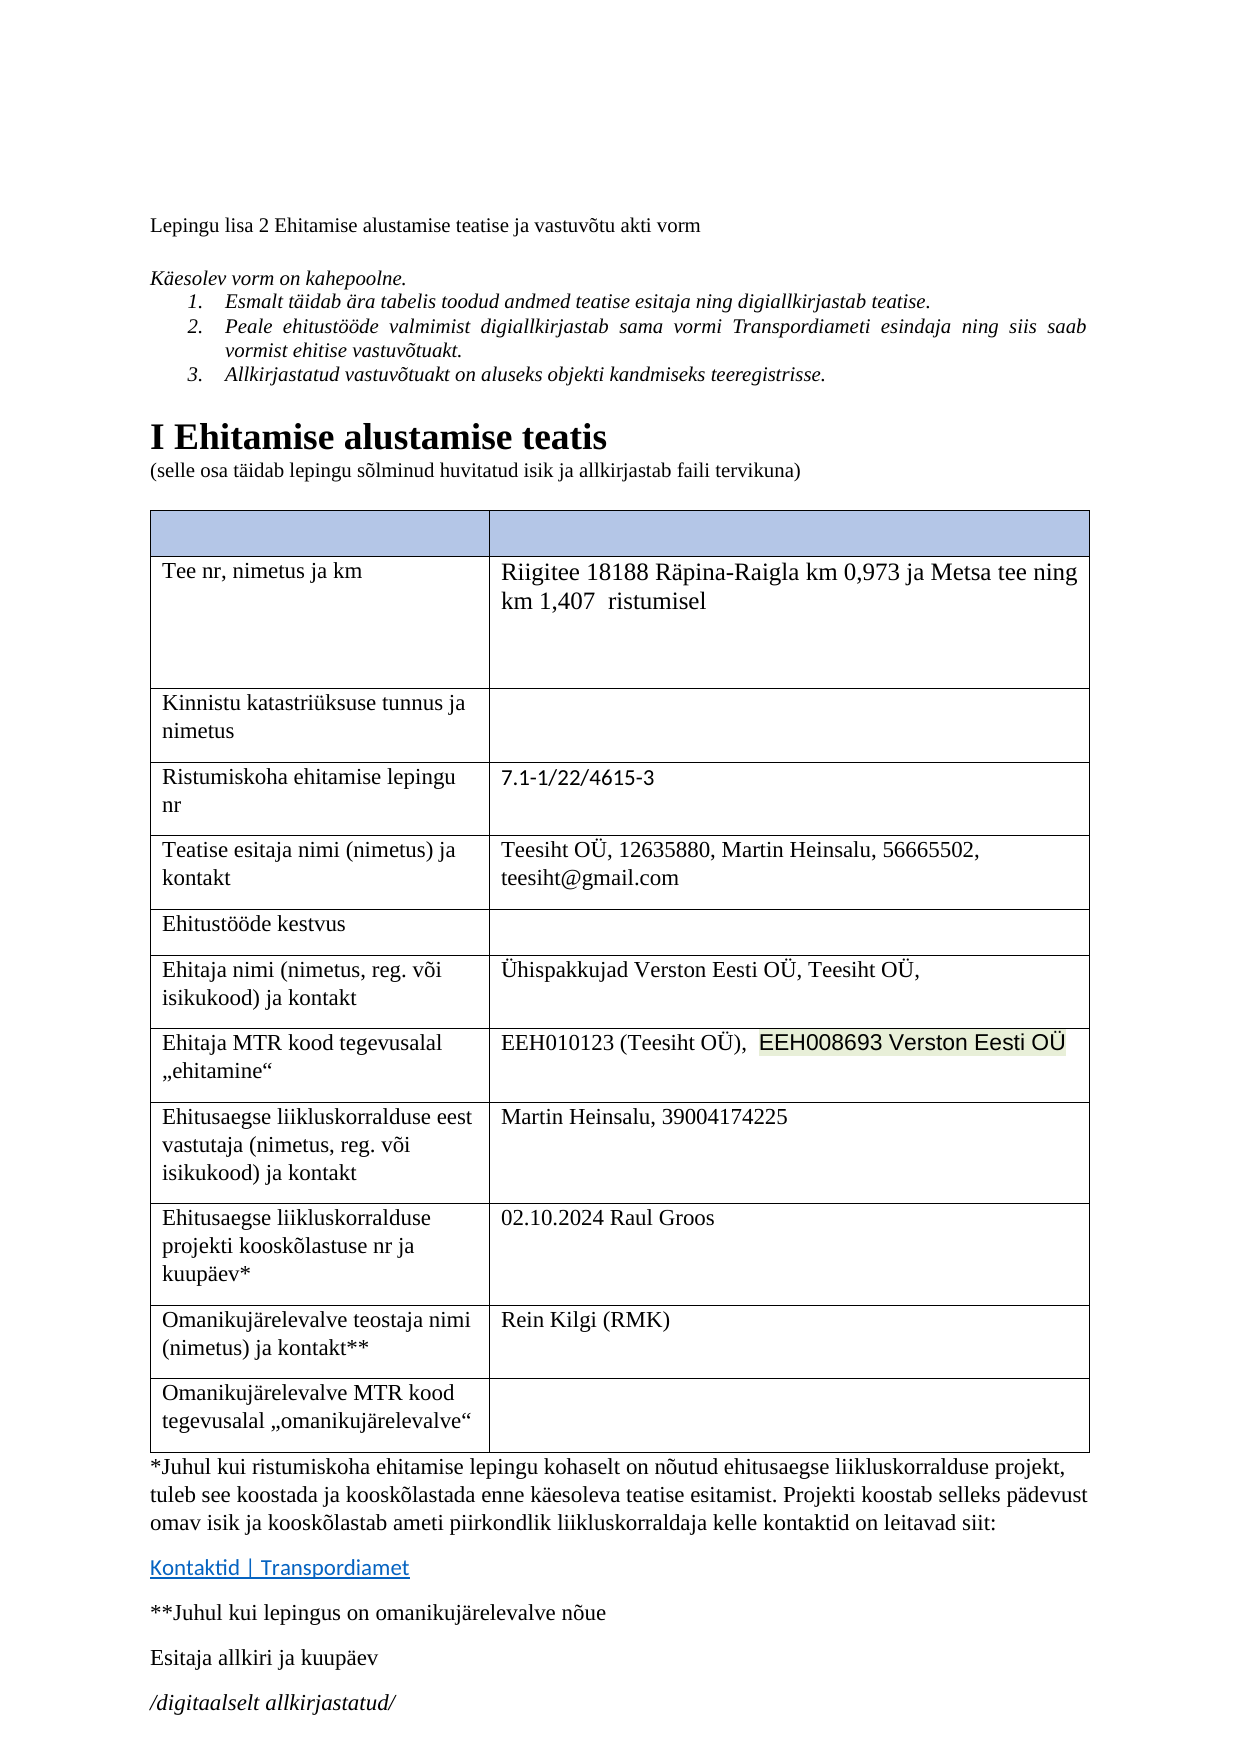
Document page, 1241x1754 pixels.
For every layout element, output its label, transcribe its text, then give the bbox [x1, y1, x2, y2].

list Peale ehitustööde valmimist digiallkirjastab sama vormi Transpordiameti esindaja ning siis saab vormist ehitise vastuvõtuakt. [187, 313, 1090, 362]
text (selle osa täidab lepingu sõlminud huvitatud isik ja allkirjastab faili tervikuna) [150, 458, 1090, 482]
table_cell [490, 1379, 1089, 1452]
list Esmalt täidab ära tabelis toodud andmed teatise esitaja ning digiallkirjastab teatise. [187, 289, 1090, 313]
table_cell Ühispakkujad Verston Eesti OÜ, Teesiht OÜ, [490, 956, 1089, 1028]
table_cell Ehitustööde kestvus [151, 910, 489, 954]
table_cell Teatise esitaja nimi (nimetus) ja kontakt [151, 836, 489, 909]
text Lepingu lisa 2 Ehitamise alustamise teatise ja vastuvõtu akti vorm [150, 213, 1090, 237]
list Allkirjastatud vastuvõtuakt on aluseks objekti kandmiseks teeregistrisse. [187, 362, 1090, 386]
text I Ehitamise alustamise teatis [150, 414, 1090, 458]
text /digitaalselt allkirjastatud/ [150, 1689, 1090, 1715]
table_cell Ehitaja nimi (nimetus, reg. või isikukood) ja kontakt [151, 956, 489, 1028]
table_cell Martin Heinsalu, 39004174225 [490, 1103, 1089, 1203]
table_cell Ehitusaegse liikluskorralduse projekti kooskõlastuse nr ja kuupäev* [151, 1204, 489, 1304]
table_cell [490, 910, 1089, 954]
table_cell Rein Kilgi (RMK) [490, 1306, 1089, 1378]
table_cell Riigitee 18188 Räpina-Raigla km 0,973 ja Metsa tee ning km 1,407 ristumisel [490, 557, 1089, 688]
table_cell 7.1-1/22/4615-3 [490, 763, 1089, 835]
text **Juhul kui lepingus on omanikujärelevalve nõue [150, 1599, 1090, 1626]
table_header [151, 511, 489, 556]
table_cell Tee nr, nimetus ja km [151, 557, 489, 688]
table_cell Omanikujärelevalve teostaja nimi (nimetus) ja kontakt** [151, 1306, 489, 1378]
table_cell Omanikujärelevalve MTR kood tegevusalal „omanikujärelevalve“ [151, 1379, 489, 1452]
table_cell Ristumiskoha ehitamise lepingu nr [151, 763, 489, 835]
table_cell Teesiht OÜ, 12635880, Martin Heinsalu, 56665502, teesiht@gmail.com [490, 836, 1089, 909]
text Kontaktid | Transpordiamet [150, 1553, 1090, 1581]
table_cell Ehitaja MTR kood tegevusalal „ehitamine“ [151, 1029, 489, 1102]
table_cell Kinnistu katastriüksuse tunnus ja nimetus [151, 689, 489, 762]
table_cell Ehitusaegse liikluskorralduse eest vastutaja (nimetus, reg. või isikukood) ja kontakt [151, 1103, 489, 1203]
table_cell 02.10.2024 Raul Groos [490, 1204, 1089, 1304]
text Käesolev vorm on kahepoolne. [150, 265, 1090, 289]
table_cell EEH010123 (Teesiht OÜ), EEH008693 Verston Eesti OÜ [490, 1029, 1089, 1102]
table_cell [490, 689, 1089, 762]
table_header [490, 511, 1089, 556]
text Esitaja allkiri ja kuupäev [150, 1644, 1090, 1670]
text *Juhul kui ristumiskoha ehitamise lepingu kohaselt on nõutud ehitusaegse liikluskorralduse projekt, tuleb see koostada ja kooskõlastada enne käesoleva teatise esitamist. Projekti koostab selleks pädevust omav isik ja kooskõlastab ameti piirkondlik liikluskorraldaja kelle kontaktid on leitavad siit: [150, 1453, 1090, 1535]
